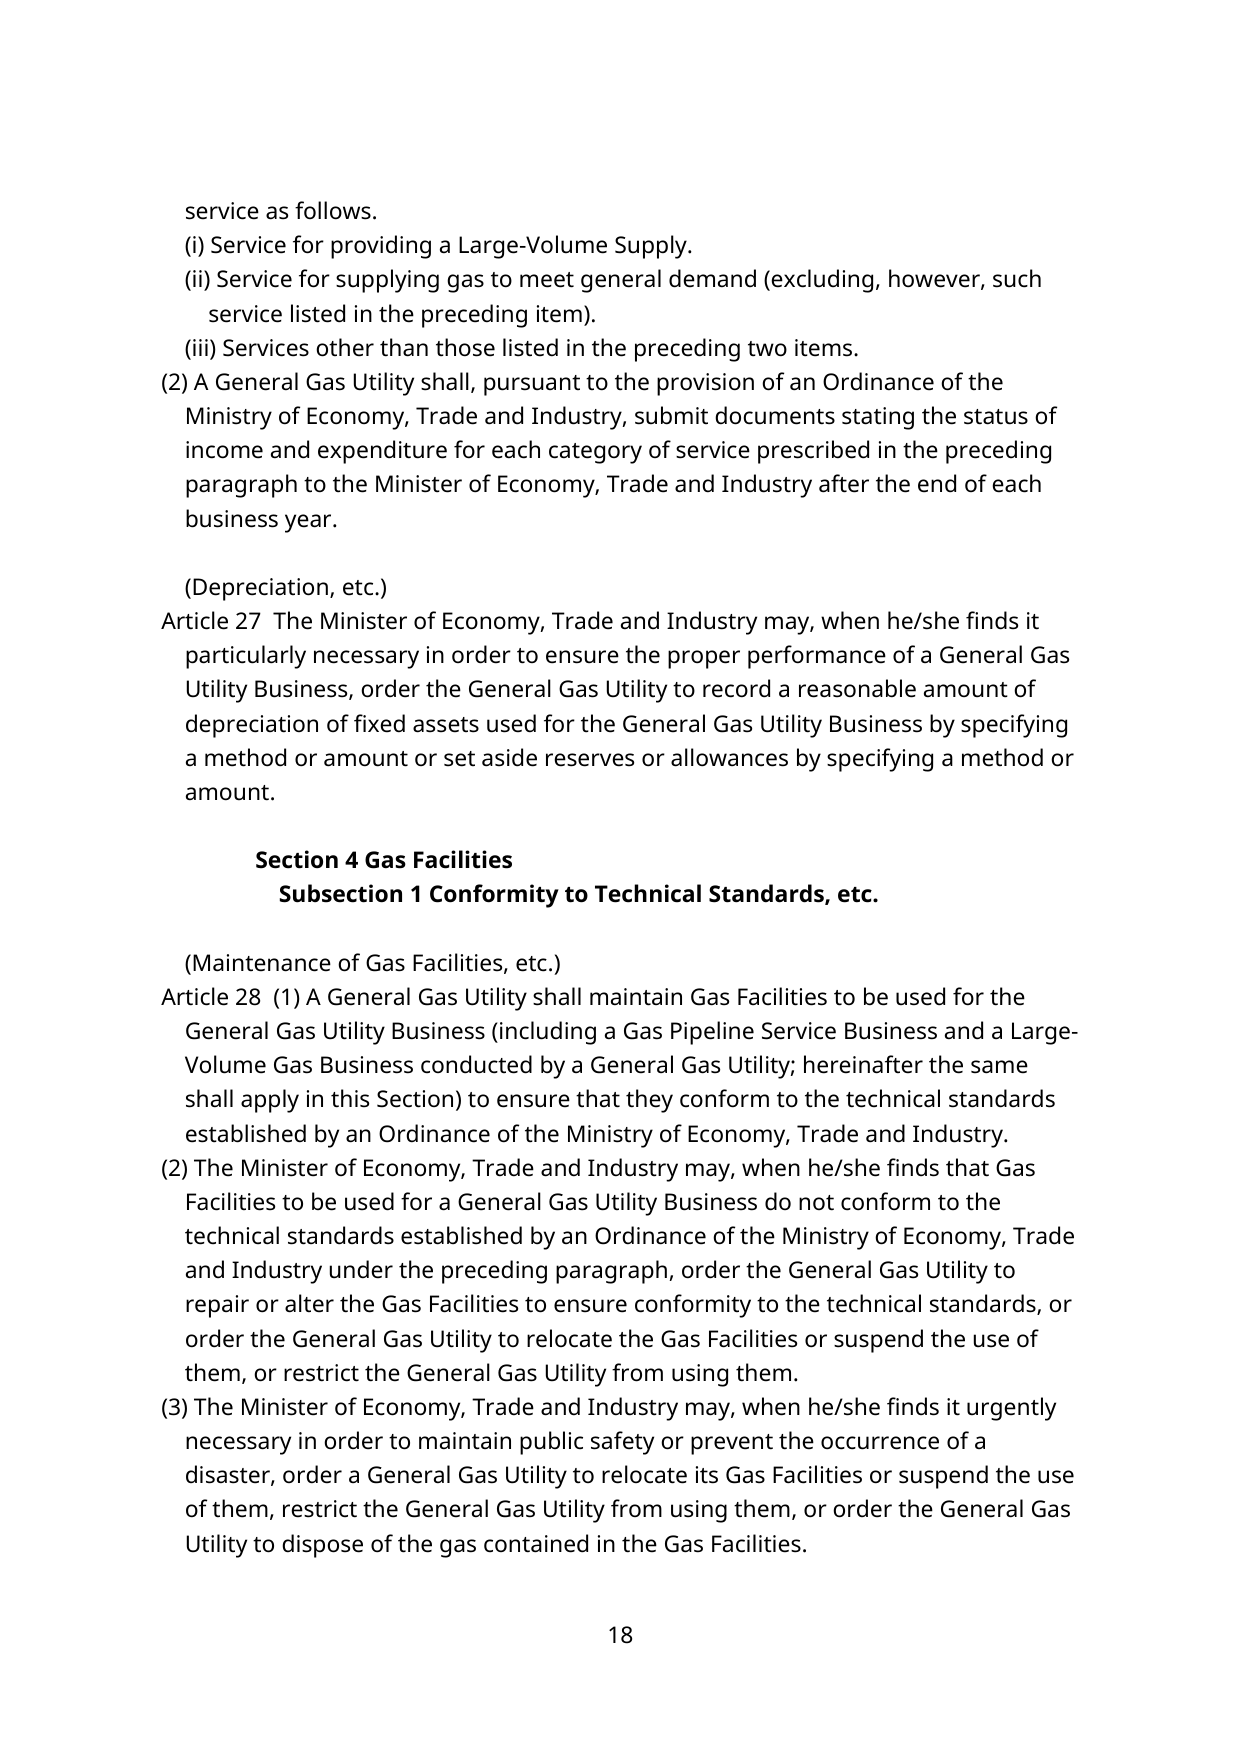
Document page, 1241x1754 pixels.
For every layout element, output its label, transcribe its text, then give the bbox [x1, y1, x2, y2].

text Article 27 The Minister of Economy, Trade and Industry may, when he/she finds it particularly necessary in order to ensure the proper performance of a General Gas Utility Business, order the General Gas Utility to record a reasonable amount of depreciation of fixed assets used for the General Gas Utility Business by specifying a method or amount or set aside reserves or allowances by specifying a method or amount. [161, 604, 1079, 809]
text (Maintenance of Gas Facilities, etc.) [184, 945, 1079, 979]
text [161, 194, 1079, 228]
text Section 4 Gas Facilities [253, 843, 1079, 877]
text (2) The Minister of Economy, Trade and Industry may, when he/she finds that Gas Facilities to be used for a General Gas Utility Business do not conform to the technical standards established by an Ordinance of the Ministry of Economy, Trade and Industry under the preceding paragraph, order the General Gas Utility to repair or alter the Gas Facilities to ensure conformity to the technical standards, or order the General Gas Utility to relocate the Gas Facilities or suspend the use of them, or restrict the General Gas Utility from using them. [161, 1150, 1079, 1389]
text (iii) Services other than those listed in the preceding two items. [184, 330, 1079, 364]
text Subsection 1 Conformity to Technical Standards, etc. [276, 877, 1079, 911]
text Article 28 (1) A General Gas Utility shall maintain Gas Facilities to be used for the General Gas Utility Business (including a Gas Pipeline Service Business and a Large-Volume Gas Business conducted by a General Gas Utility; hereinafter the same shall apply in this Section) to ensure that they conform to the technical standards established by an Ordinance of the Ministry of Economy, Trade and Industry. [161, 979, 1079, 1150]
text (ii) Service for supplying gas to meet general demand (excluding, however, such service listed in the preceding item). [184, 262, 1079, 330]
text (2) A General Gas Utility shall, pursuant to the provision of an Ordinance of the Ministry of Economy, Trade and Industry, submit documents stating the status of income and expenditure for each category of service prescribed in the preceding paragraph to the Minister of Economy, Trade and Industry after the end of each business year. [161, 364, 1079, 535]
text (i) Service for providing a Large-Volume Supply. [184, 228, 1079, 262]
text (3) The Minister of Economy, Trade and Industry may, when he/she finds it urgently necessary in order to maintain public safety or prevent the occurrence of a disaster, order a General Gas Utility to relocate its Gas Facilities or suspend the use of them, restrict the General Gas Utility from using them, or order the General Gas Utility to dispose of the gas contained in the Gas Facilities. [161, 1389, 1079, 1560]
text (Depreciation, etc.) [184, 569, 1079, 604]
